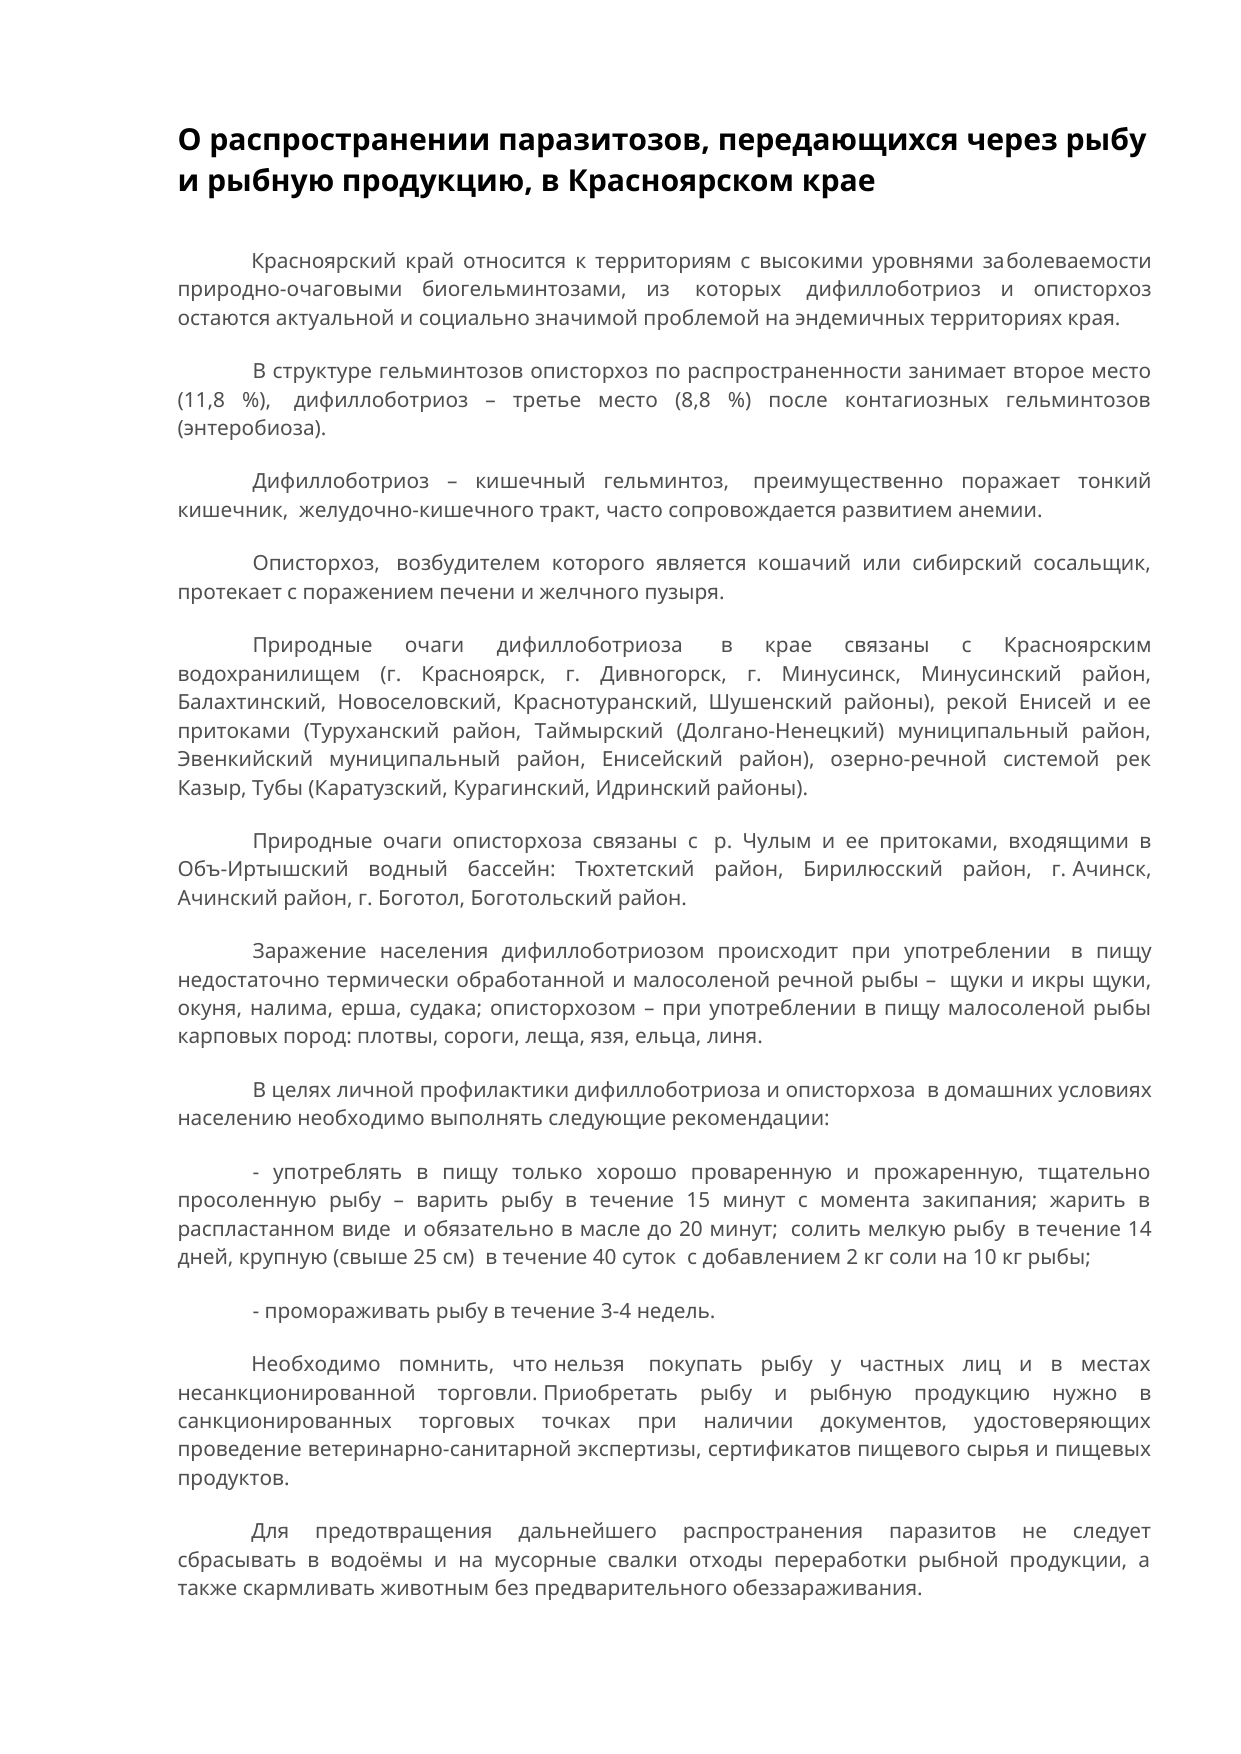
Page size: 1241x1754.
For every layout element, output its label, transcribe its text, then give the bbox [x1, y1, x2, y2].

text Красноярский край относится к территориям с высокими уровнями заболеваемости природно-очаговыми биогельминтозами, из которых дифиллоботриоз и описторхоз остаются актуальной и социально значимой проблемой на эндемичных территориях края. [177, 246, 1152, 331]
text Для предотвращения дальнейшего распространения паразитов не следует сбрасывать в водоёмы и на мусорные свалки отходы переработки рыбной продукции, а также скармливать животным без предварительного обеззараживания. [177, 1516, 1152, 1602]
text В структуре гельминтозов описторхоз по распространенности занимает второе место (11,8 %), дифиллоботриоз – третье место (8,8 %) после контагиозных гельминтозов (энтеробиоза). [177, 356, 1152, 442]
text - употреблять в пищу только хорошо проваренную и прожаренную, тщательно просоленную рыбу – варить рыбу в течение 15 минут с момента закипания; жарить в распластанном виде и обязательно в масле до 20 минут; солить мелкую рыбу в течение 14 дней, крупную (свыше 25 см) в течение 40 суток с добавлением 2 кг соли на 10 кг рыбы; [177, 1157, 1152, 1271]
text Дифиллоботриоз – кишечный гельминтоз, преимущественно поражает тонкий кишечник, желудочно-кишечного тракт, часто сопровождается развитием анемии. [177, 467, 1152, 523]
text Необходимо помнить, что нельзя покупать рыбу у частных лиц и в местах несанкционированной торговли. Приобретать рыбу и рыбную продукцию нужно в санкционированных торговых точках при наличии документов, удостоверяющих проведение ветеринарно-санитарной экспертизы, сертификатов пищевого сырья и пищевых продуктов. [177, 1349, 1152, 1491]
text - промораживать рыбу в течение 3-4 недель. [177, 1296, 1152, 1324]
text В целях личной профилактики дифиллоботриоза и описторхоза в домашних условиях населению необходимо выполнять следующие рекомендации: [177, 1075, 1152, 1132]
text Природные очаги дифиллоботриоза в крае связаны с Красноярским водохранилищем (г. Красноярск, г. Дивногорск, г. Минусинск, Минусинский район, Балахтинский, Новоселовский, Краснотуранский, Шушенский районы), рекой Енисей и ее притоками (Туруханский район, Таймырский (Долгано-Ненецкий) муниципальный район, Эвенкийский муниципальный район, Енисейский район), озерно-речной системой рек Казыр, Тубы (Каратузский, Курагинский, Идринский районы). [177, 630, 1152, 801]
text Заражение населения дифиллоботриозом происходит при употреблении в пищу недостаточно термически обработанной и малосоленой речной рыбы – щуки и икры щуки, окуня, налима, ерша, судака; описторхозом – при употреблении в пищу малосоленой рыбы карповых пород: плотвы, сороги, леща, язя, ельца, линя. [177, 936, 1152, 1050]
text Природные очаги описторхоза связаны с р. Чулым и ее притоками, входящими в Объ-Иртышский водный бассейн: Тюхтетский район, Бирилюсский район, г. Ачинск, Ачинский район, г. Боготол, Боготольский район. [177, 826, 1152, 911]
text Описторхоз, возбудителем которого является кошачий или сибирский сосальщик, протекает с поражением печени и желчного пузыря. [177, 548, 1152, 605]
text О распространении паразитозов, передающихся через рыбу и рыбную продукцию, в Красноярском крае [177, 118, 1152, 200]
